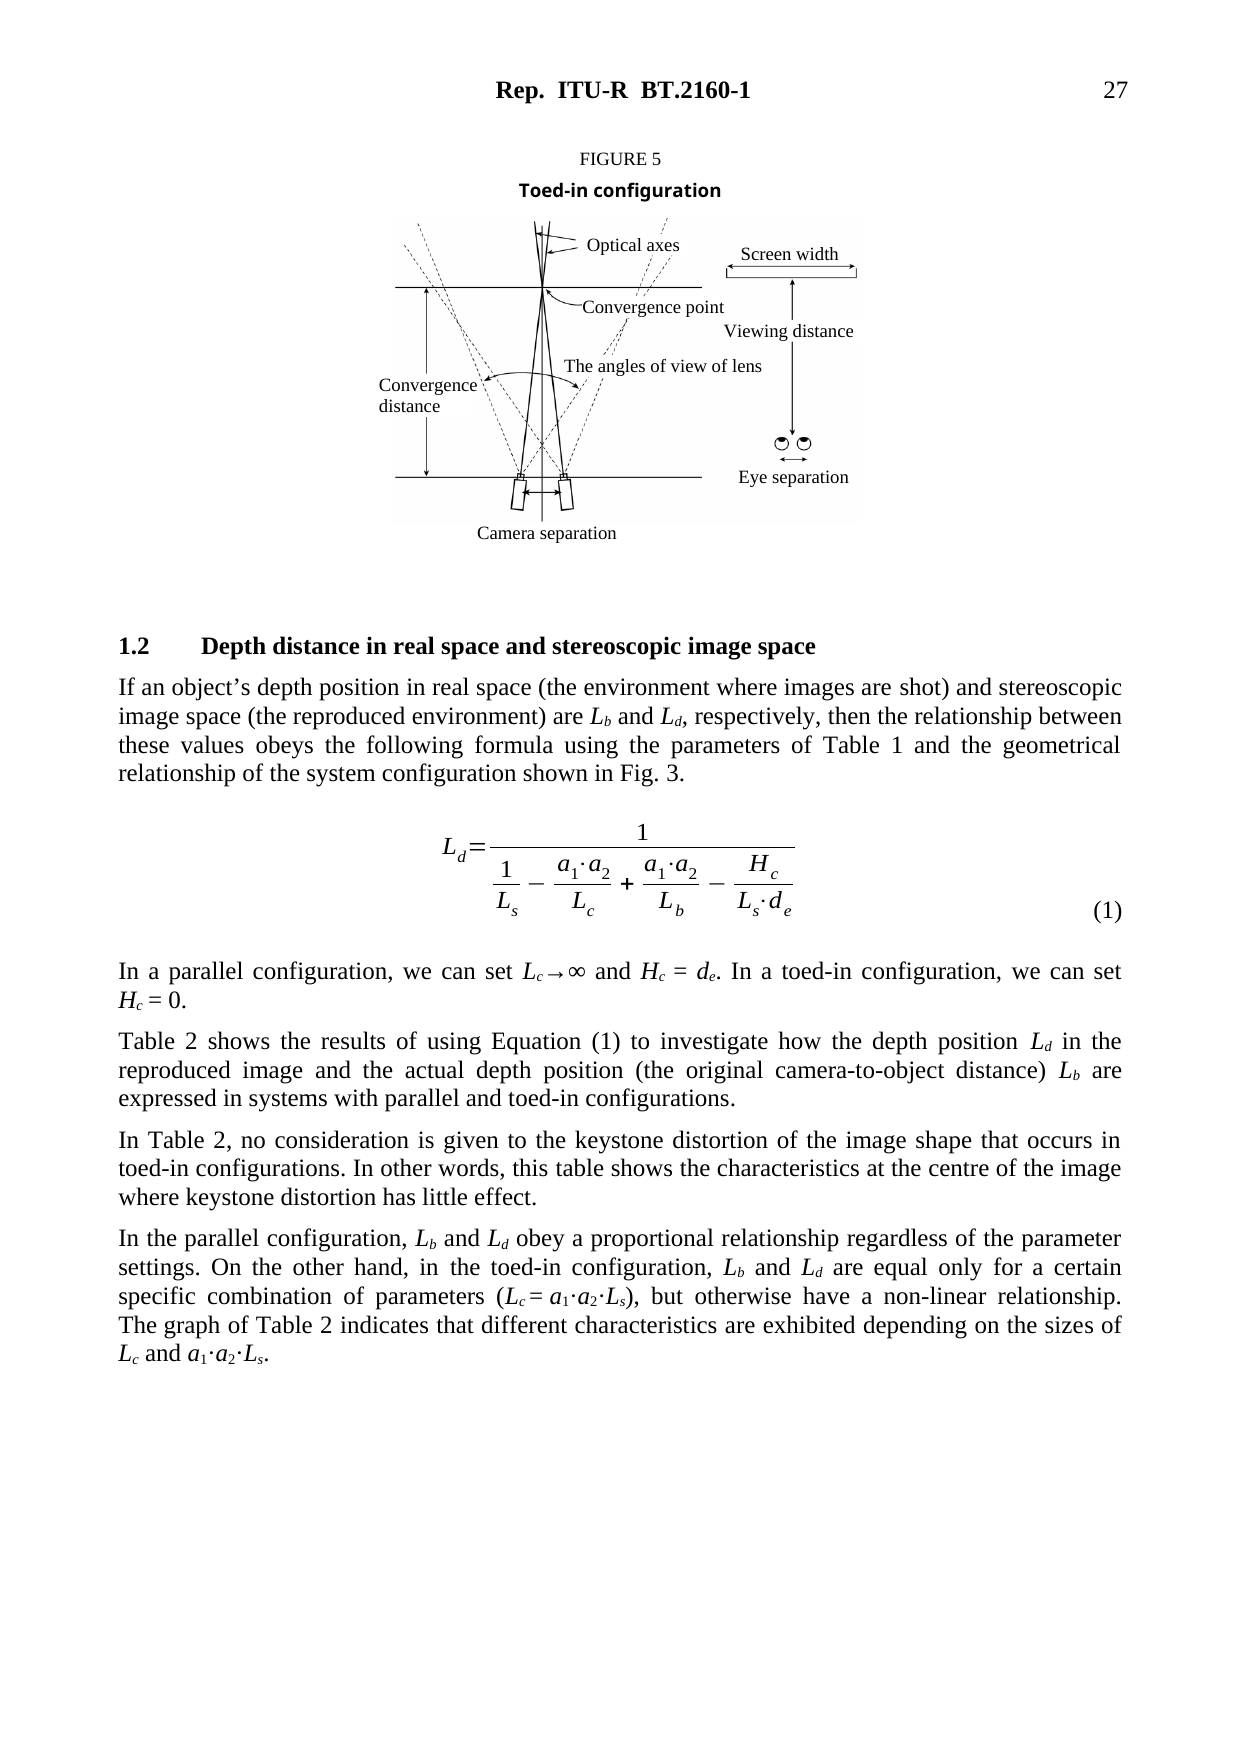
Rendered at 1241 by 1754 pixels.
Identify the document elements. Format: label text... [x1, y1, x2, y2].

text In Table 2, no consideration is given to the keystone distortion of the image shape that occurs in toed-in configurations. In other words, this table shows the characteristics at the centre of the image where keystone distortion has little effect. [118, 1125, 1122, 1211]
text If an object’s depth position in real space (the environment where images are shot) and stereoscopic image space (the reproduced environment) are Lb and Ld, respectively, then the relationship between these values obeys the following formula using the parameters of Table 1 and the geometrical relationship of the system configuration shown in Fig. 3. [118, 672, 1122, 787]
text In a parallel configuration, we can set Lc→∞ and Hc = de. In a toed-in configuration, we can set Hc = 0. [118, 956, 1122, 1013]
title Toed-in configuration [118, 178, 1122, 203]
subtitle 1.2 Depth distance in real space and stereoscopic image space [118, 631, 1122, 660]
text In the parallel configuration, Lb and Ld obey a proportional relationship regardless of the parameter settings. On the other hand, in the toed-in configuration, Lb and Ld are equal only for a certain specific combination of parameters (Lc = a1·a2·Ls), but otherwise have a non-linear relationship. The graph of Table 2 indicates that different characteristics are exhibited depending on the sizes of Lc and a1·a2·Ls. [118, 1223, 1122, 1367]
text (1) [118, 819, 1122, 924]
text Table 2 shows the results of using Equation (1) to investigate how the depth position Ld in the reproduced image and the actual depth position (the original camera-to-object distance) Lb are expressed in systems with parallel and toed-in configurations. [118, 1026, 1122, 1112]
text FigURE 5 [118, 148, 1122, 169]
picture [392, 215, 859, 524]
